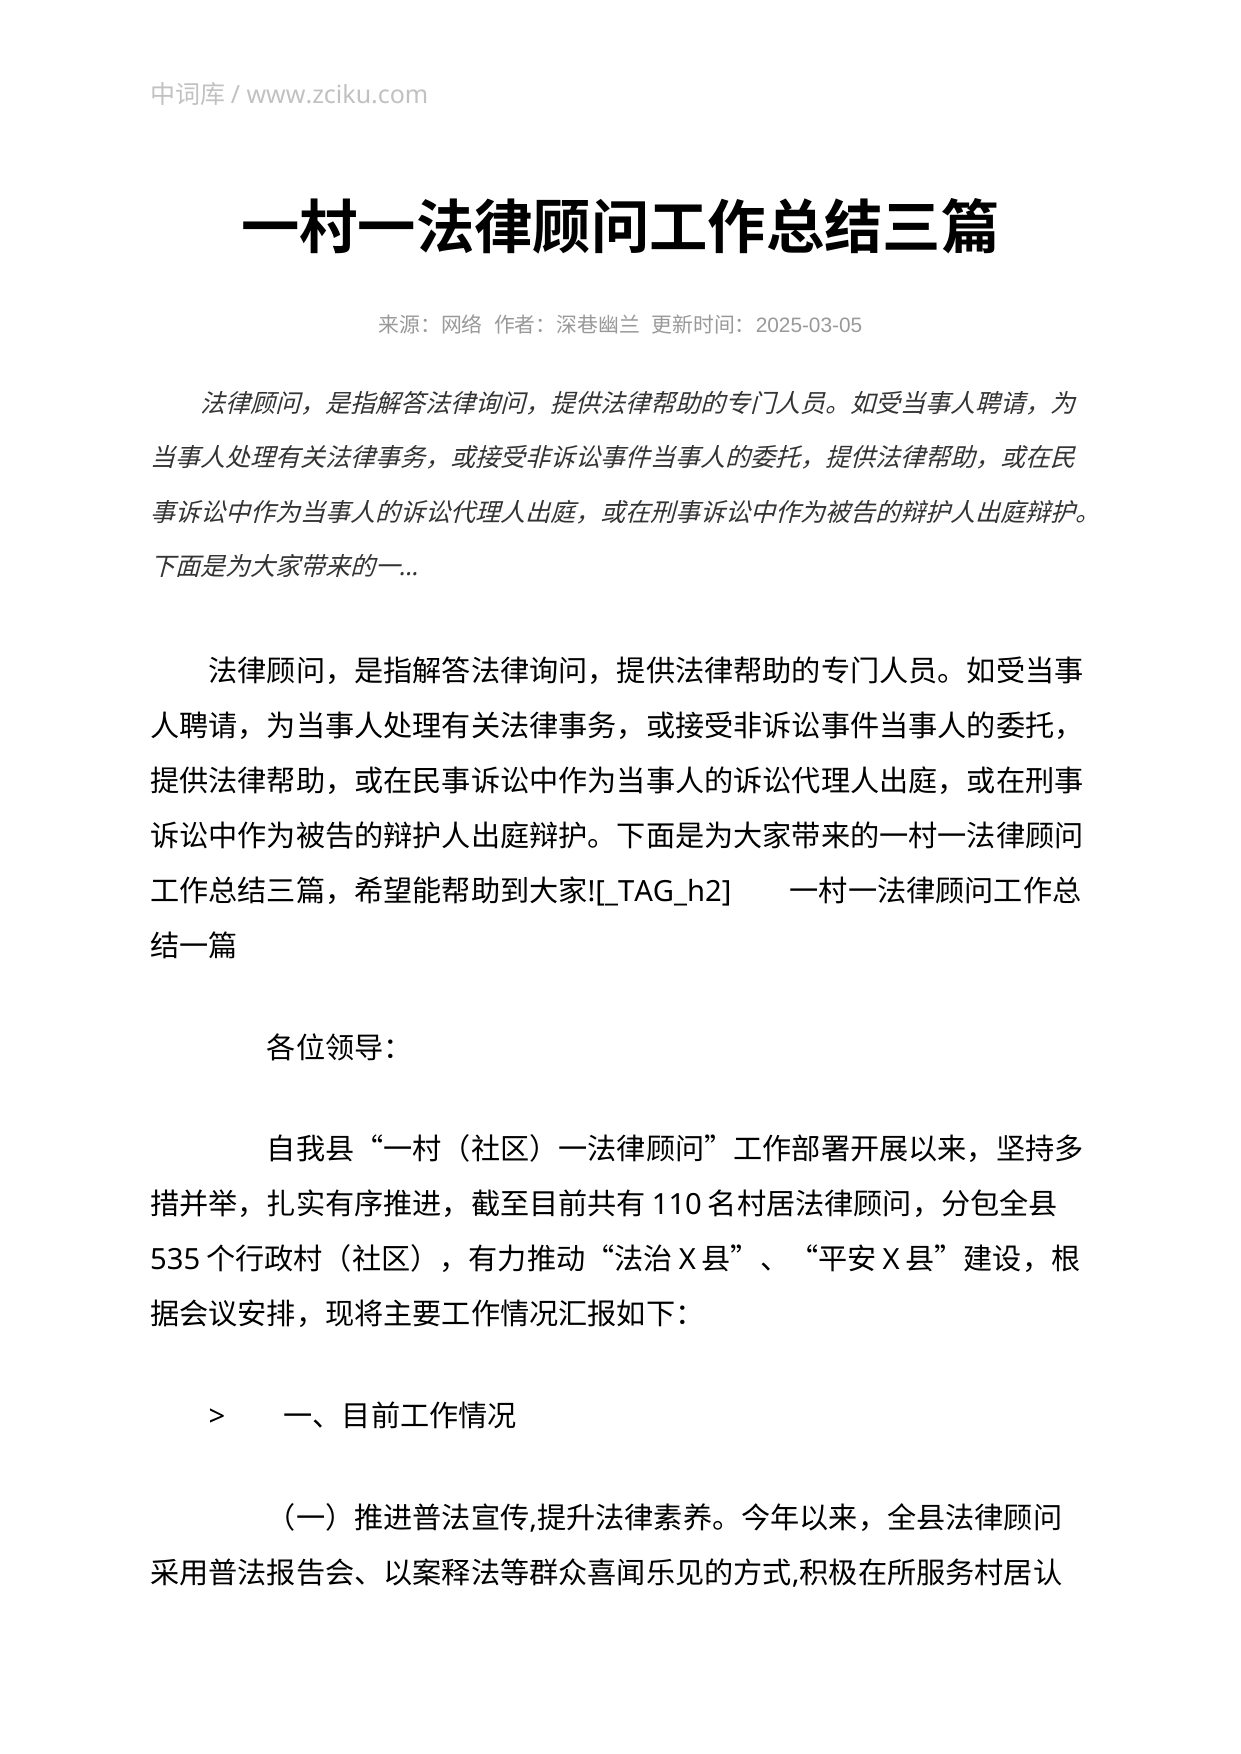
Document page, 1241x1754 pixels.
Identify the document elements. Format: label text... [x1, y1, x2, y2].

text 法律顾问，是指解答法律询问，提供法律帮助的专门人员。如受当事人聘请，为当事人处理有关法律事务，或接受非诉讼事件当事人的委托，提供法律帮助，或在民事诉讼中作为当事人的诉讼代理人出庭，或在刑事诉讼中作为被告的辩护人出庭辩护。下面是为大家带来的一... [150, 383, 1090, 583]
text 自我县“一村（社区）一法律顾问”工作部署开展以来，坚持多措并举，扎实有序推进，截至目前共有110名村居法律顾问，分包全县535个行政村（社区），有力推动“法治X县”、“平安X县”建设，根据会议安排，现将主要工作情况汇报如下： [150, 1126, 1090, 1333]
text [150, 1494, 1090, 1592]
text > 一、目前工作情况 [150, 1393, 1090, 1435]
text 各位领导： [150, 1024, 1090, 1066]
text 法律顾问，是指解答法律询问，提供法律帮助的专门人员。如受当事人聘请，为当事人处理有关法律事务，或接受非诉讼事件当事人的委托，提供法律帮助，或在民事诉讼中作为当事人的诉讼代理人出庭，或在刑事诉讼中作为被告的辩护人出庭辩护。下面是为大家带来的一村一法律顾问工作总结三篇，希望能帮助到大家![_TAG_h2] 一村一法律顾问工作总结一篇 [150, 648, 1090, 965]
subtitle 一村一法律顾问工作总结三篇 [150, 181, 1090, 266]
text 来源：网络 作者：深巷幽兰 更新时间：2025-03-05 [150, 313, 1090, 337]
